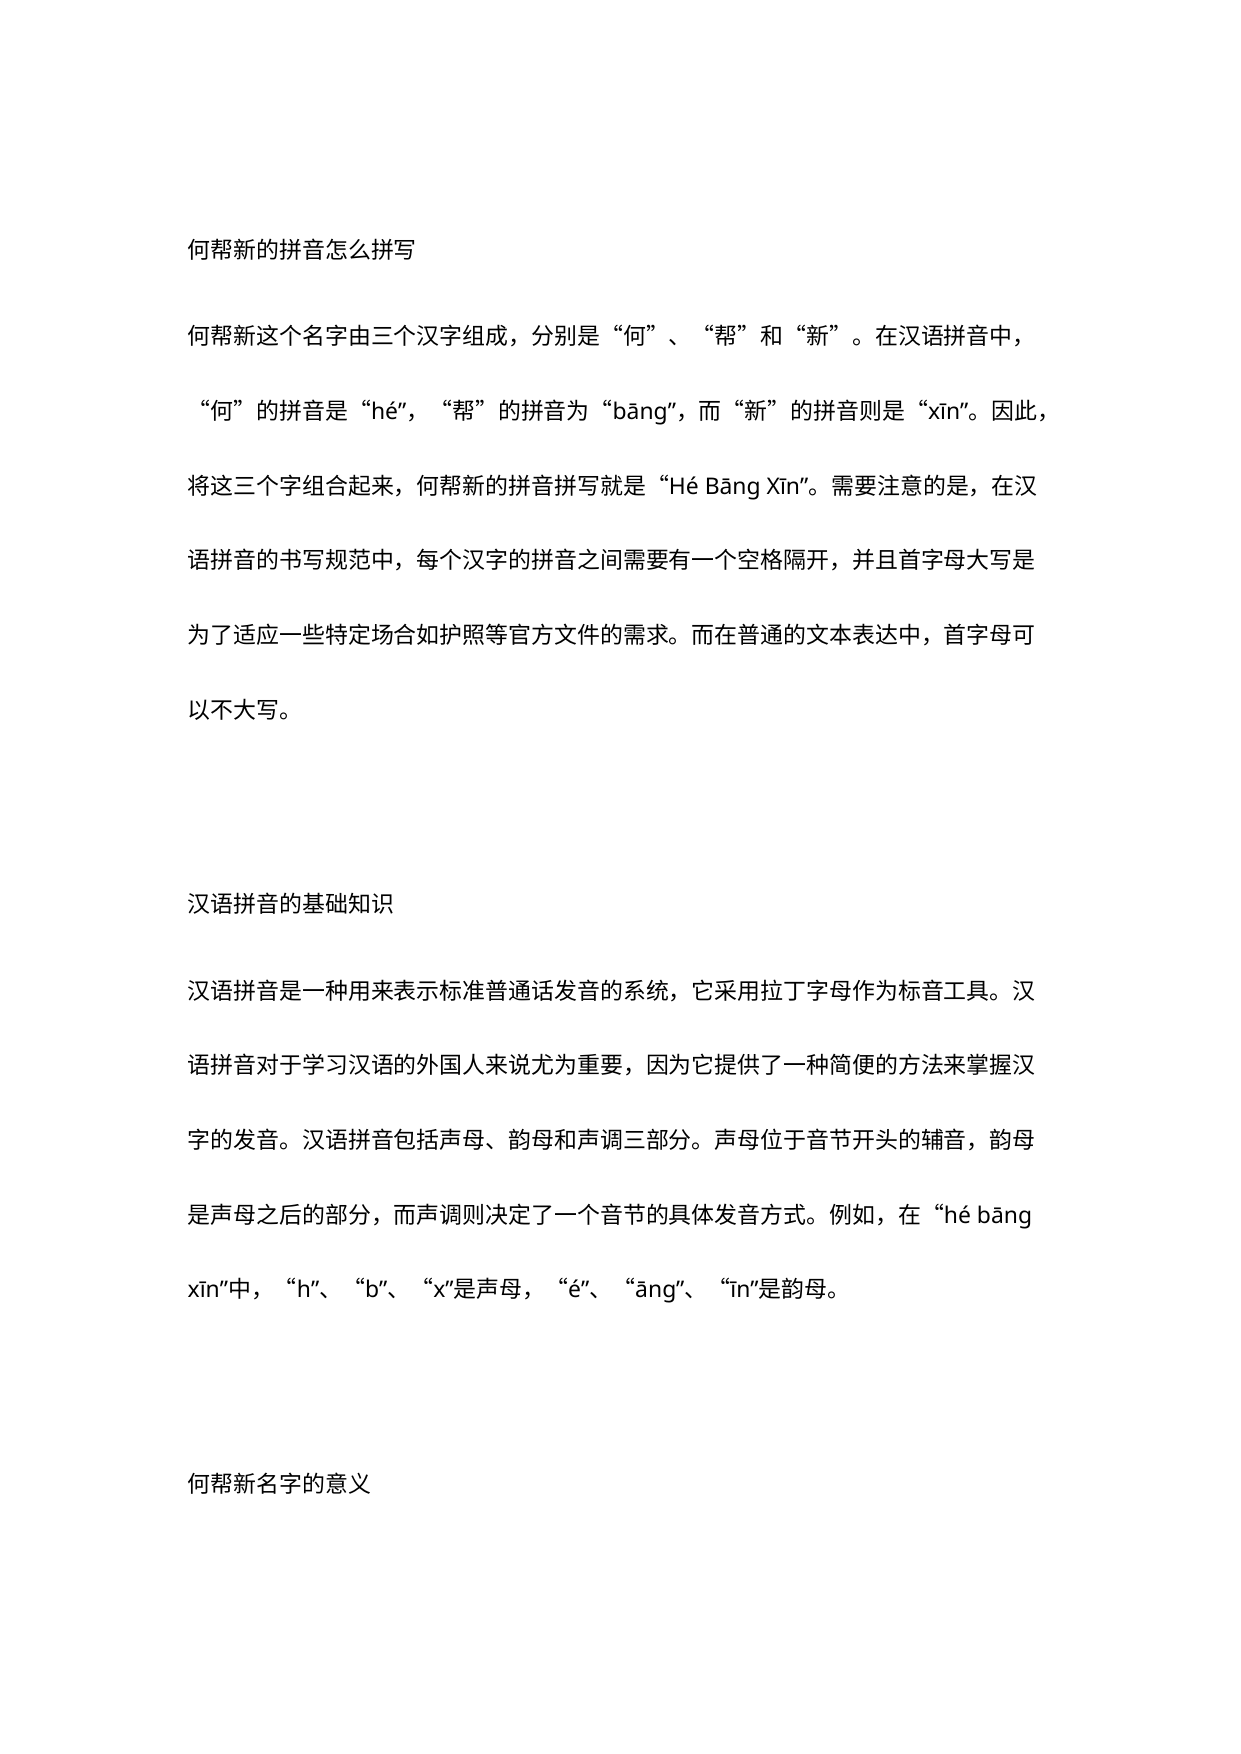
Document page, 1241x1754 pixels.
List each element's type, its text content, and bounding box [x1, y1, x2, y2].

text 何帮新名字的意义 [187, 1450, 1053, 1515]
text 何帮新的拼音怎么拼写 [187, 216, 1053, 281]
text 何帮新这个名字由三个汉字组成，分别是“何”、“帮”和“新”。在汉语拼音中，“何”的拼音是“hé”，“帮”的拼音为“bāng”，而“新”的拼音则是“xīn”。因此，将这三个字组合起来，何帮新的拼音拼写就是“Hé Bāng Xīn”。需要注意的是，在汉语拼音的书写规范中，每个汉字的拼音之间需要有一个空格隔开，并且首字母大写是为了适应一些特定场合如护照等官方文件的需求。而在普通的文本表达中，首字母可以不大写。 [187, 302, 1053, 741]
text 汉语拼音的基础知识 [187, 870, 1053, 935]
text 汉语拼音是一种用来表示标准普通话发音的系统，它采用拉丁字母作为标音工具。汉语拼音对于学习汉语的外国人来说尤为重要，因为它提供了一种简便的方法来掌握汉字的发音。汉语拼音包括声母、韵母和声调三部分。声母位于音节开头的辅音，韵母是声母之后的部分，而声调则决定了一个音节的具体发音方式。例如，在“hé bāng xīn”中，“h”、“b”、“x”是声母，“é”、“āng”、“īn”是韵母。 [187, 957, 1053, 1320]
